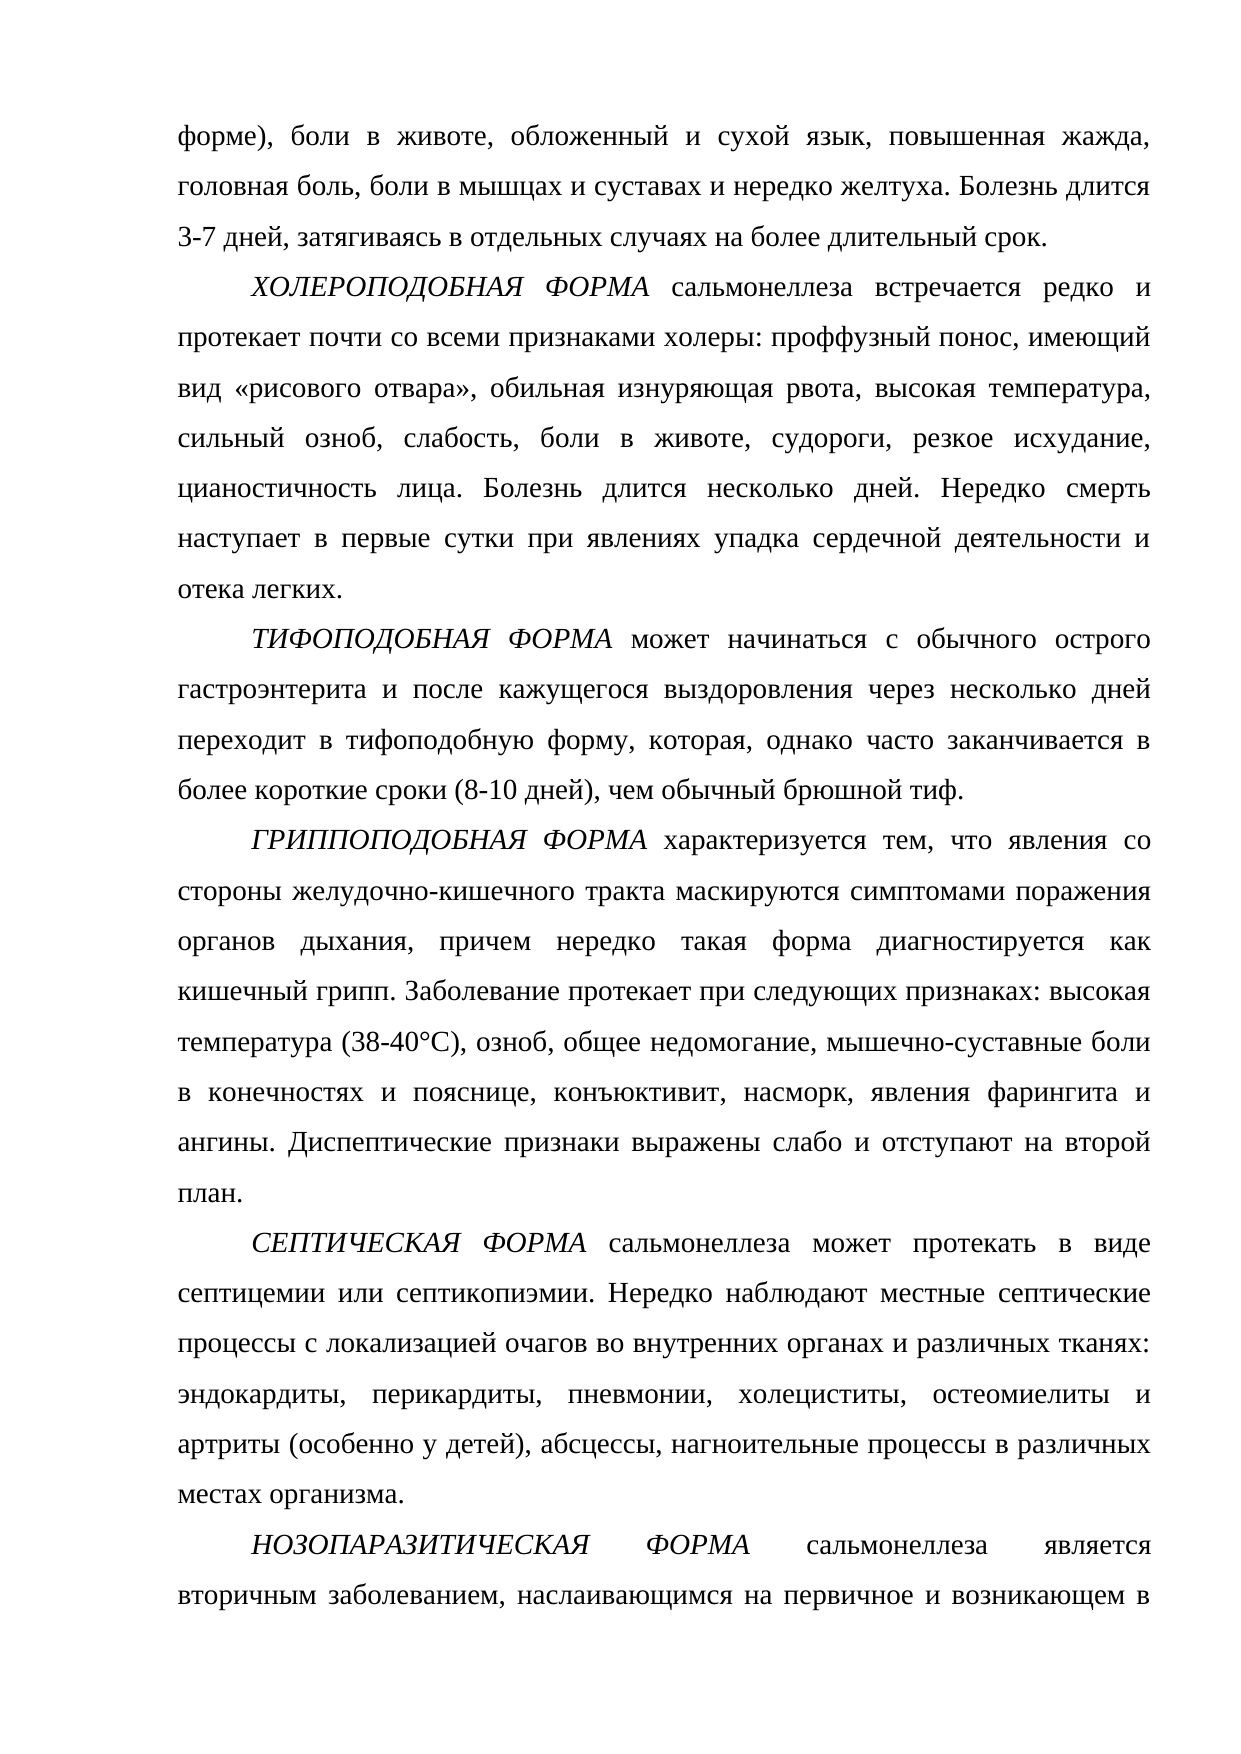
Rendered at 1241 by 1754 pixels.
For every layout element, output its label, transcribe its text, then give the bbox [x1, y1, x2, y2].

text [177, 118, 1152, 252]
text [177, 1527, 1152, 1611]
text ГРИППОПОДОБНАЯ ФОРМА характеризуется тем, что явления со стороны желудочно-кишечного тракта маскируются симптомами поражения органов дыхания, причем нередко такая форма диагностируется как кишечный грипп. Заболевание протекает при следующих признаках: высокая температура (38-40°С), озноб, общее недомогание, мышечно-суставные боли в конечностях и пояснице, конъюктивит, насморк, явления фарингита и ангины. Диспептические признаки выражены слабо и отступают на второй план. [177, 822, 1152, 1208]
text ХОЛЕРОПОДОБНАЯ ФОРМА сальмонеллеза встречается редко и протекает почти со всеми признаками холеры: проффузный понос, имеющий вид «рисового отвара», обильная изнуряющая рвота, высокая температура, сильный озноб, слабость, боли в животе, судороги, резкое исхудание, цианостичность лица. Болезнь длится несколько дней. Нередко смерть наступает в первые сутки при явлениях упадка сердечной деятельности и отека легких. [177, 269, 1152, 604]
text СЕПТИЧЕСКАЯ ФОРМА сальмонеллеза может протекать в виде септицемии или септикопиэмии. Нередко наблюдают местные септические процессы с локализацией очагов во внутренних органах и различных тканях: эндокардиты, перикардиты, пневмонии, холециститы, остеомиелиты и артриты (особенно у детей), абсцессы, нагноительные процессы в различных местах организма. [177, 1225, 1152, 1510]
text ТИФОПОДОБНАЯ ФОРМА может начинаться с обычного острого гастроэнтерита и после кажущегося выздоровления через несколько дней переходит в тифоподобную форму, которая, однако часто заканчивается в более короткие сроки (8-10 дней), чем обычный брюшной тиф. [177, 621, 1152, 806]
